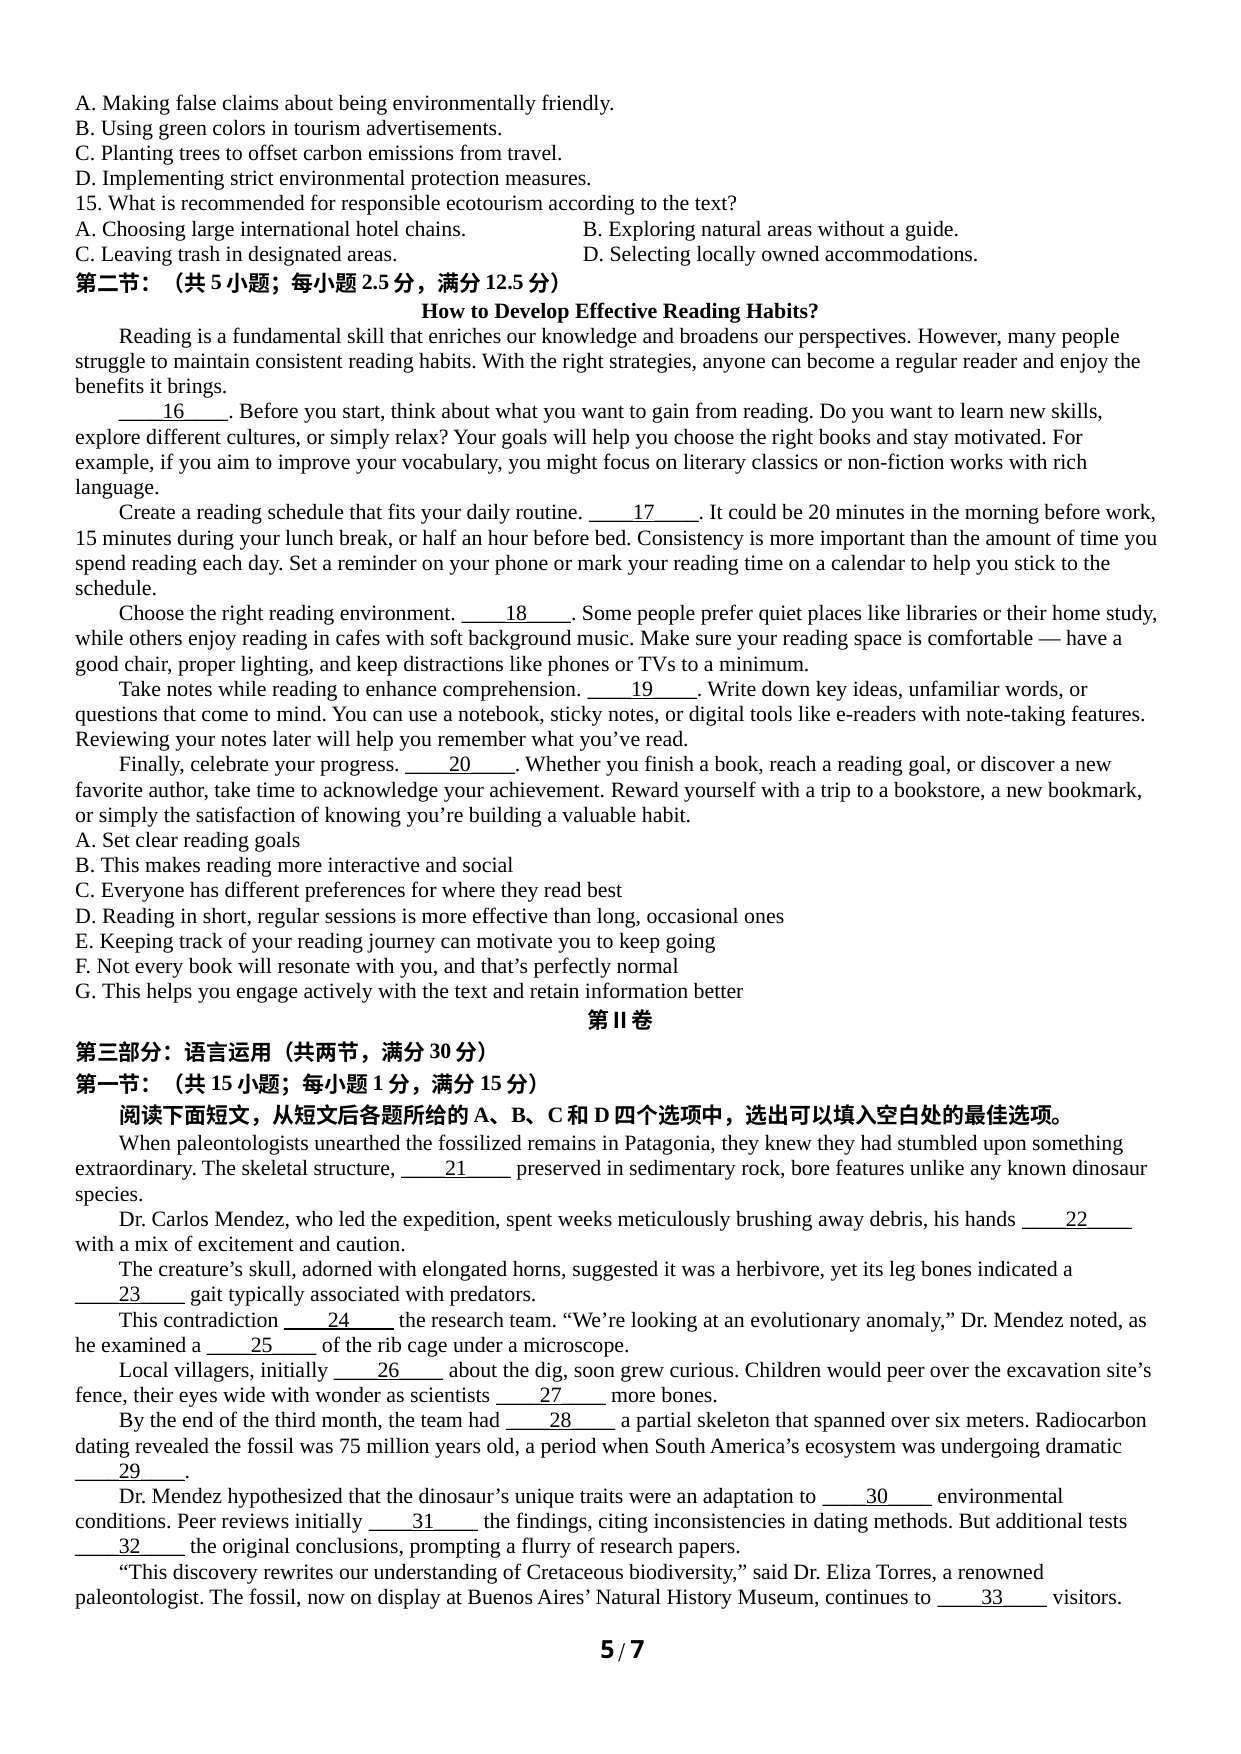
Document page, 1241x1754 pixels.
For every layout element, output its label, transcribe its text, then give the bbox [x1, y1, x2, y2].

text Reading is a fundamental skill that enriches our knowledge and broadens our perspectives. However, many people struggle to maintain consistent reading habits. With the right strategies, anyone can become a regular reader and enjoy the benefits it brings. [75, 323, 1165, 398]
text “This discovery rewrites our understanding of Cretaceous biodiversity,” said Dr. Eliza Torres, a renowned paleontologist. The fossil, now on display at Buenos Aires’ Natural History Museum, continues to ____33____ visitors. [75, 1559, 1165, 1609]
text Dr. Mendez hypothesized that the dinosaur’s unique traits were an adaptation to ____30____ environmental conditions. Peer reviews initially ____31____ the findings, citing inconsistencies in dating methods. But additional tests ____32____ the original conclusions, prompting a flurry of research papers. [75, 1483, 1165, 1559]
text Choose the right reading environment. ____18____. Some people prefer quiet places like libraries or their home study, while others enjoy reading in cafes with soft background music. Make sure your reading space is comfortable — have a good chair, proper lighting, and keep distractions like phones or TVs to a minimum. [75, 600, 1165, 676]
text C. Planting trees to offset carbon emissions from travel. [75, 140, 1165, 165]
text How to Develop Effective Reading Habits? [75, 298, 1165, 323]
text C. Everyone has different preferences for where they read best [75, 877, 1165, 903]
text 第一节：（共15小题；每小题1分，满分15分） [75, 1067, 1165, 1098]
text 15. What is recommended for responsible ecotourism according to the text? [75, 190, 1165, 216]
text B. This makes reading more interactive and social [75, 852, 1165, 877]
text ____16____. Before you start, think about what you want to gain from reading. Do you want to learn new skills, explore different cultures, or simply relax? Your goals will help you choose the right books and stay motivated. For example, if you aim to improve your vocabulary, you might focus on literary classics or non-fiction works with rich language. [75, 398, 1165, 499]
text Take notes while reading to enhance comprehension. ____19____. Write down key ideas, unfamiliar words, or questions that come to mind. You can use a notebook, sticky notes, or digital tools like e-readers with note-taking features. Reviewing your notes later will help you remember what you’ve read. [75, 676, 1165, 751]
text E. Keeping track of your reading journey can motivate you to keep going [75, 928, 1165, 953]
text 第Ⅱ卷 [75, 1003, 1165, 1035]
text D. Implementing strict environmental protection measures. [75, 165, 1165, 190]
text G. This helps you engage actively with the text and retain information better [75, 978, 1165, 1003]
text 阅读下面短文，从短文后各题所给的A、B、C和D四个选项中，选出可以填入空白处的最佳选项。 [75, 1098, 1165, 1130]
text A. Choosing large international hotel chains. B. Exploring natural areas without a guide. [75, 216, 1165, 241]
text 第三部分：语言运用（共两节，满分30分） [75, 1035, 1165, 1067]
text Local villagers, initially ____26____ about the dig, soon grew curious. Children would peer over the excavation site’s fence, their eyes wide with wonder as scientists ____27____ more bones. [75, 1357, 1165, 1407]
text The creature’s skull, adorned with elongated horns, suggested it was a herbivore, yet its leg bones indicated a ____23____ gait typically associated with predators. [75, 1256, 1165, 1307]
text Dr. Carlos Mendez, who led the expedition, spent weeks meticulously brushing away debris, his hands ____22____ with a mix of excitement and caution. [75, 1206, 1165, 1256]
text This contradiction ____24____ the research team. “We’re looking at an evolutionary anomaly,” Dr. Mendez noted, as he examined a ____25____ of the rib cage under a microscope. [75, 1307, 1165, 1357]
text When paleontologists unearthed the fossilized remains in Patagonia, they knew they had stumbled upon something extraordinary. The skeletal structure, ____21____ preserved in sedimentary rock, bore features unlike any known dinosaur species. [75, 1130, 1165, 1206]
text A. Making false claims about being environmentally friendly. [75, 89, 1165, 115]
text By the end of the third month, the team had ____28____ a partial skeleton that spanned over six meters. Radiocarbon dating revealed the fossil was 75 million years old, a period when South America’s ecosystem was undergoing dramatic ____29____. [75, 1407, 1165, 1483]
text F. Not every book will resonate with you, and that’s perfectly normal [75, 953, 1165, 978]
text C. Leaving trash in designated areas. D. Selecting locally owned accommodations. [75, 241, 1165, 266]
text 第二节：（共5小题；每小题2.5分，满分12.5分） [75, 266, 1165, 298]
text Create a reading schedule that fits your daily routine. ____17____. It could be 20 minutes in the morning before work, 15 minutes during your lunch break, or half an hour before bed. Consistency is more important than the amount of time you spend reading each day. Set a reminder on your phone or mark your reading time on a calendar to help you stick to the schedule. [75, 499, 1165, 600]
text A. Set clear reading goals [75, 827, 1165, 852]
text B. Using green colors in tourism advertisements. [75, 115, 1165, 140]
text D. Reading in short, regular sessions is more effective than long, occasional ones [75, 903, 1165, 928]
text Finally, celebrate your progress. ____20____. Whether you finish a book, reach a reading goal, or discover a new favorite author, take time to acknowledge your achievement. Reward yourself with a trip to a bookstore, a new bookmark, or simply the satisfaction of knowing you’re building a valuable habit. [75, 751, 1165, 827]
